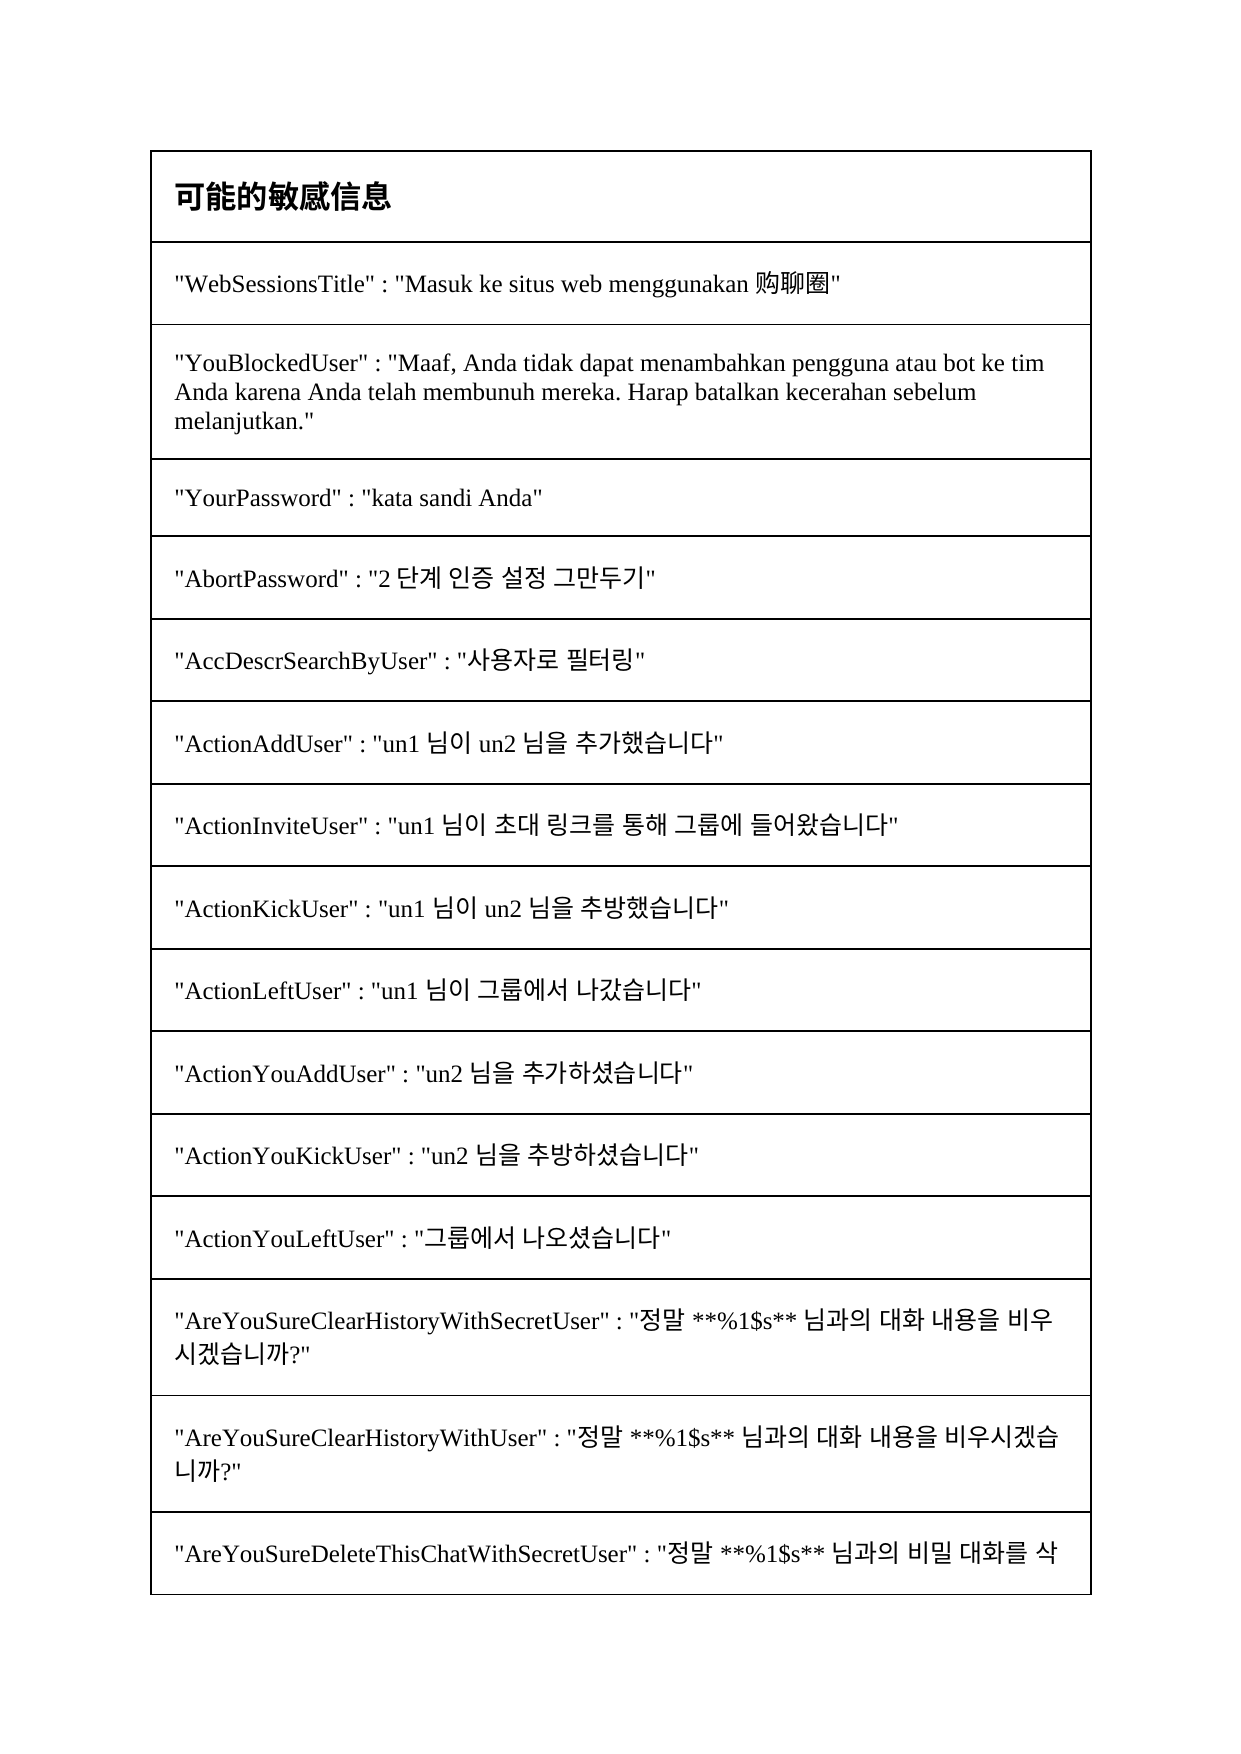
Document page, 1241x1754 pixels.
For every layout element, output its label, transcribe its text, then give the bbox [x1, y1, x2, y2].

table_cell "ActionLeftUser" : "un1 님이 그룹에서 나갔습니다" [152, 950, 1090, 1030]
table_cell "ActionInviteUser" : "un1 님이 초대 링크를 통해 그룹에 들어왔습니다" [152, 785, 1090, 865]
table_header 可能的敏感信息 [152, 152, 1090, 241]
table_cell "AbortPassword" : "2단계 인증 설정 그만두기" [152, 537, 1090, 618]
table_cell "ActionKickUser" : "un1 님이 un2 님을 추방했습니다" [152, 867, 1090, 948]
table_cell "YouBlockedUser" : "Maaf, Anda tidak dapat menambahkan pengguna atau bot ke tim Anda karena Anda telah membunuh mereka. Harap batalkan kecerahan sebelum melanjutkan." [152, 325, 1090, 458]
table_cell "YourPassword" : "kata sandi Anda" [152, 460, 1090, 535]
table_cell "AreYouSureClearHistoryWithUser" : "정말 **%1$s** 님과의 대화 내용을 비우시겠습니까?" [152, 1396, 1090, 1511]
table_cell "ActionAddUser" : "un1 님이 un2 님을 추가했습니다" [152, 702, 1090, 783]
table_cell "WebSessionsTitle" : "Masuk ke situs web menggunakan 购聊圈" [152, 243, 1090, 323]
table_cell "ActionYouKickUser" : "un2 님을 추방하셨습니다" [152, 1115, 1090, 1195]
table_cell "ActionYouAddUser" : "un2 님을 추가하셨습니다" [152, 1032, 1090, 1113]
table_cell "ActionYouLeftUser" : "그룹에서 나오셨습니다" [152, 1197, 1090, 1278]
table_cell "AccDescrSearchByUser" : "사용자로 필터링" [152, 620, 1090, 700]
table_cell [152, 1513, 1090, 1593]
table_cell "AreYouSureClearHistoryWithSecretUser" : "정말 **%1$s** 님과의 대화 내용을 비우시겠습니까?" [152, 1280, 1090, 1394]
